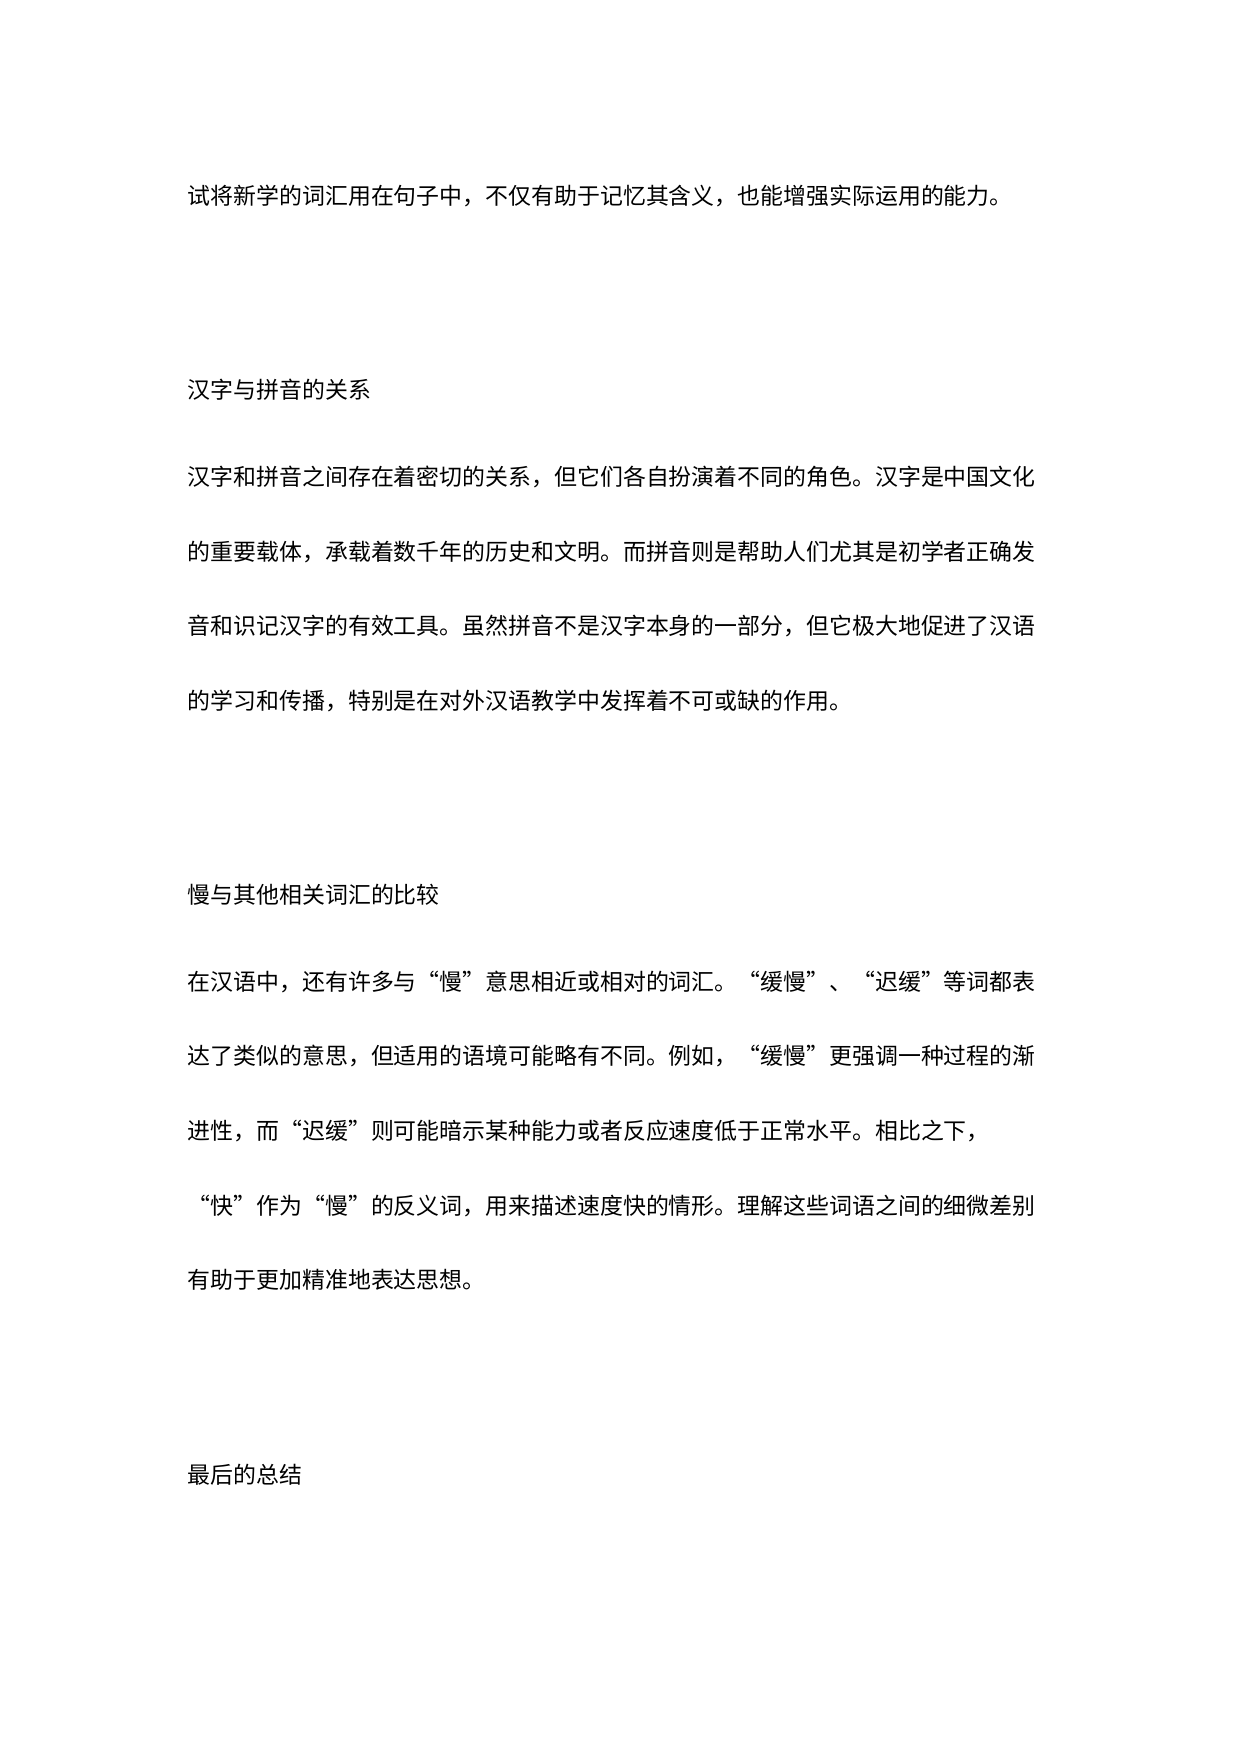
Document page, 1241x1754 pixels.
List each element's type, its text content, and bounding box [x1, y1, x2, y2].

text 慢与其他相关词汇的比较 [187, 861, 1053, 926]
text 汉字和拼音之间存在着密切的关系，但它们各自扮演着不同的角色。汉字是中国文化的重要载体，承载着数千年的历史和文明。而拼音则是帮助人们尤其是初学者正确发音和识记汉字的有效工具。虽然拼音不是汉字本身的一部分，但它极大地促进了汉语的学习和传播，特别是在对外汉语教学中发挥着不可或缺的作用。 [187, 443, 1053, 732]
text 在汉语中，还有许多与“慢”意思相近或相对的词汇。“缓慢”、“迟缓”等词都表达了类似的意思，但适用的语境可能略有不同。例如，“缓慢”更强调一种过程的渐进性，而“迟缓”则可能暗示某种能力或者反应速度低于正常水平。相比之下，“快”作为“慢”的反义词，用来描述速度快的情形。理解这些词语之间的细微差别有助于更加精准地表达思想。 [187, 948, 1053, 1311]
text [187, 162, 1053, 227]
text 最后的总结 [187, 1441, 1053, 1506]
text 汉字与拼音的关系 [187, 356, 1053, 421]
